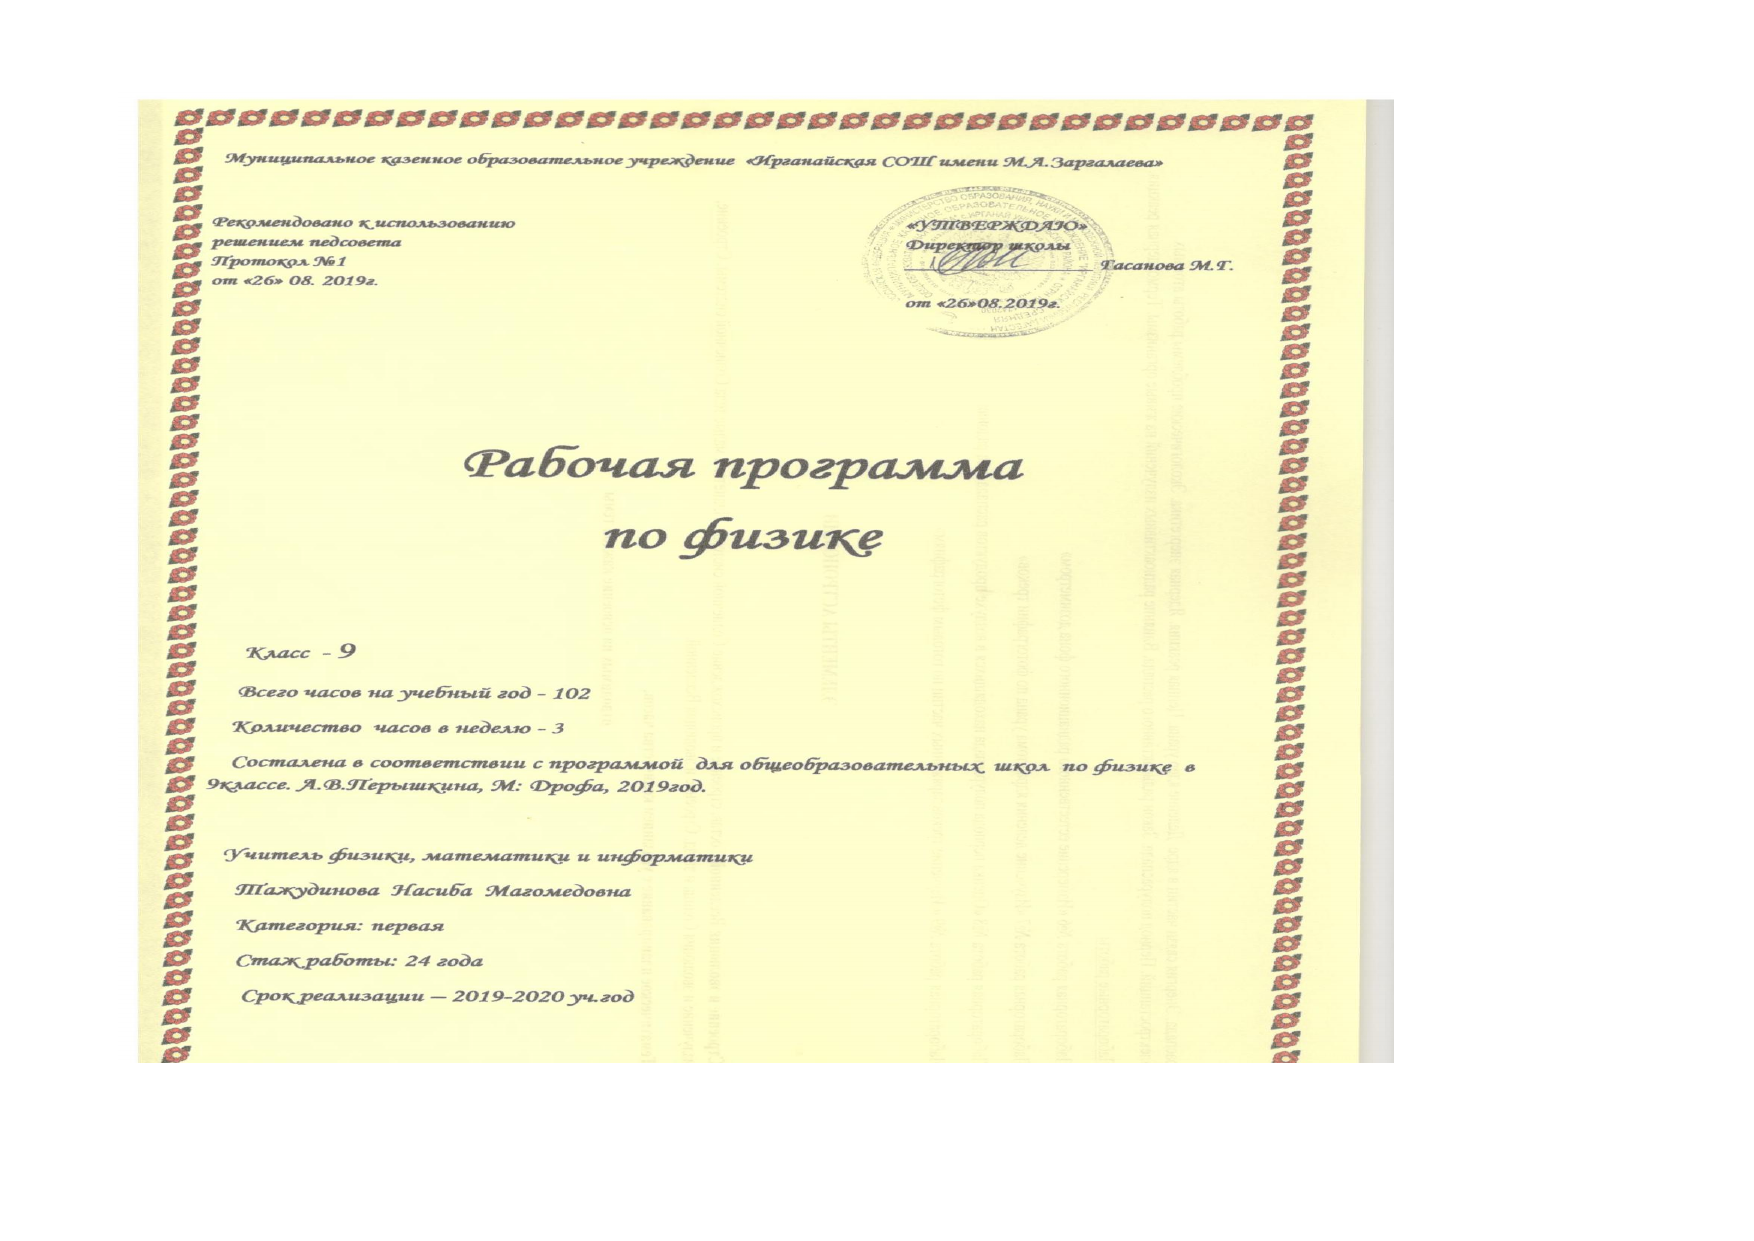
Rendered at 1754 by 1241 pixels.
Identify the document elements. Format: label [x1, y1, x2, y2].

picture [118, 88, 1394, 1063]
